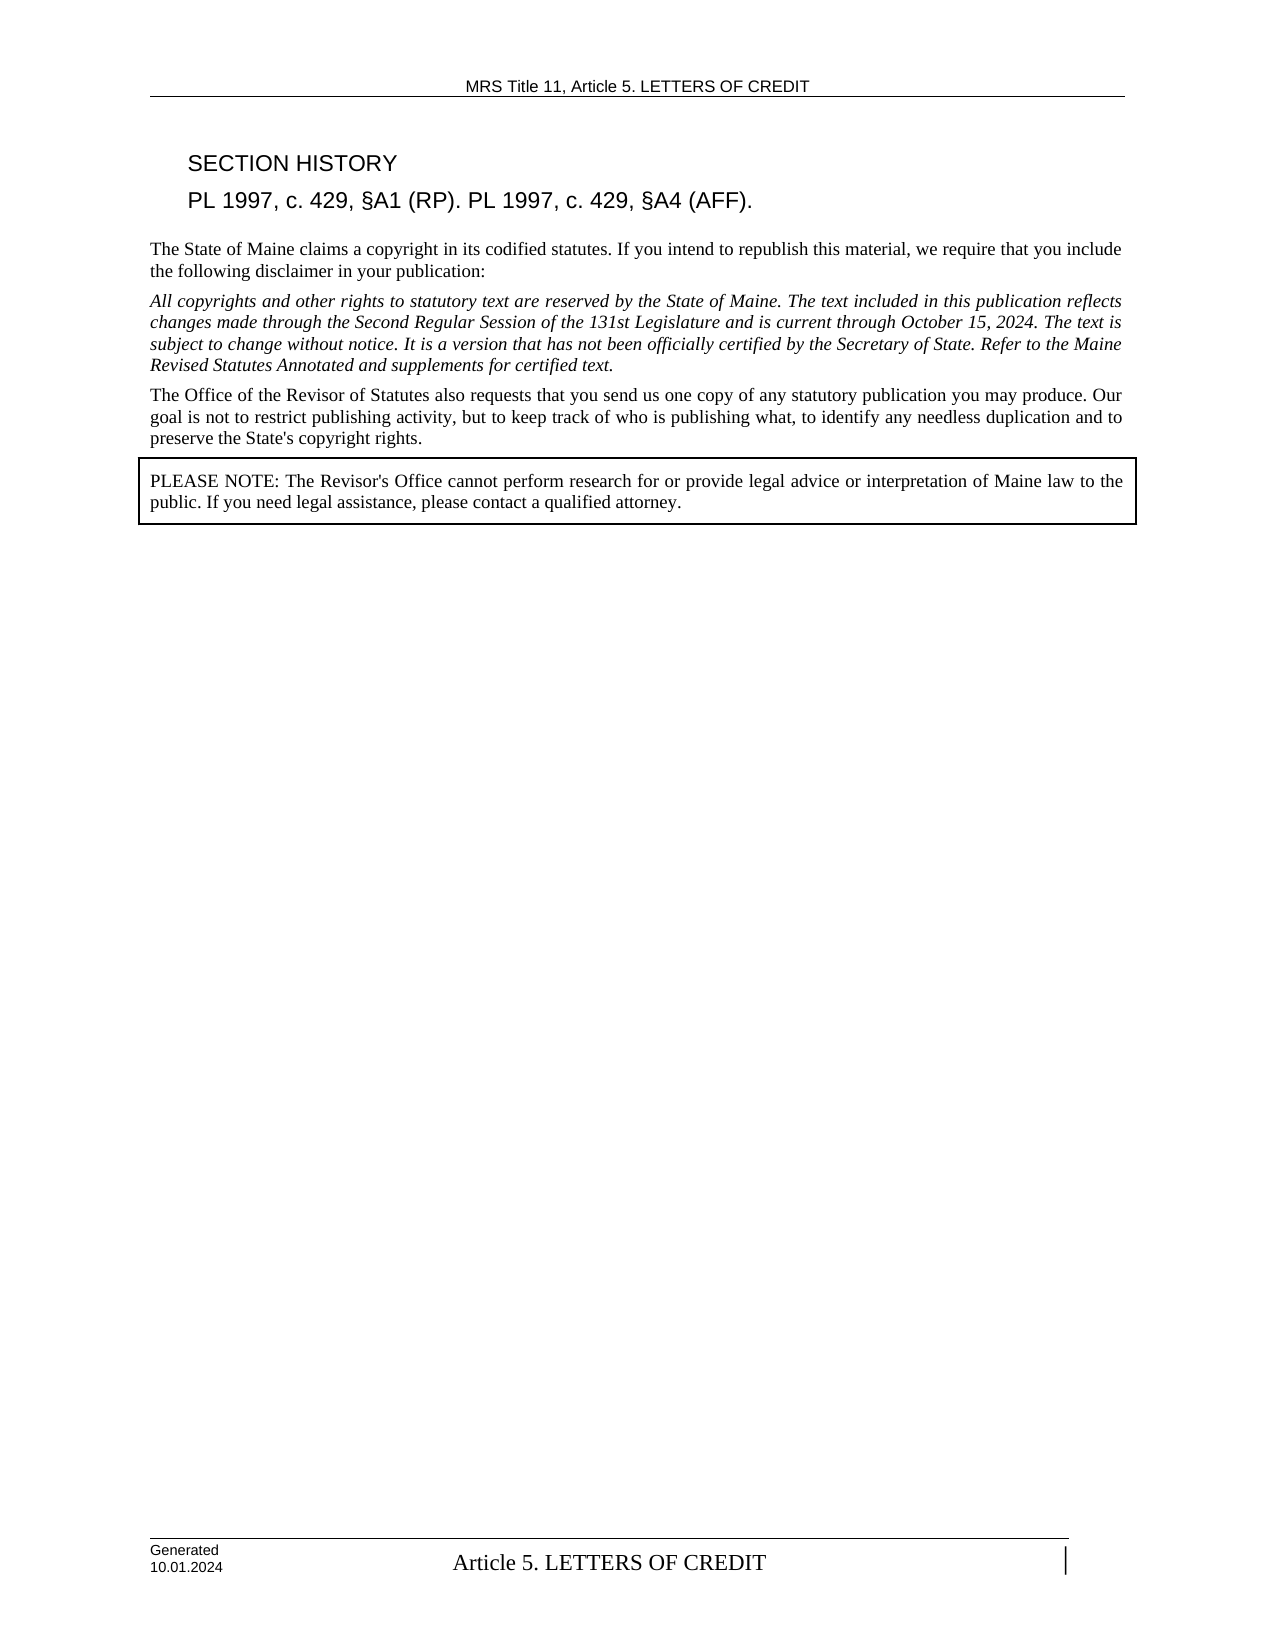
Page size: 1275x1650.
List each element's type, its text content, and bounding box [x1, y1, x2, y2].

text The State of Maine claims a copyright in its codified statutes. If you intend to republish this material, we require that you include the following disclaimer in your publication: [150, 238, 1125, 281]
text PL 1997, c. 429, §A1 (RP). PL 1997, c. 429, §A4 (AFF). [187, 187, 1125, 213]
text PLEASE NOTE: The Revisor's Office cannot perform research for or provide legal advice or interpretation of Maine law to the public. If you need legal assistance, please contact a qualified attorney. [140, 459, 1135, 523]
text The Office of the Revisor of Statutes also requests that you send us one copy of any statutory publication you may produce. Our goal is not to restrict publishing activity, but to keep track of who is publishing what, to identify any needless duplication and to preserve the State's copyright rights. [150, 384, 1125, 449]
text All copyrights and other rights to statutory text are reserved by the State of Maine. The text included in this publication reflects changes made through the Second Regular Session of the 131st Legislature and is current through October 15, 2024 . The text is subject to change without notice. It is a version that has not been officially certified by the Secretary of State. Refer to the Maine Revised Statutes Annotated and supplements for certified text. [150, 289, 1125, 376]
text SECTION HISTORY [187, 150, 1125, 176]
